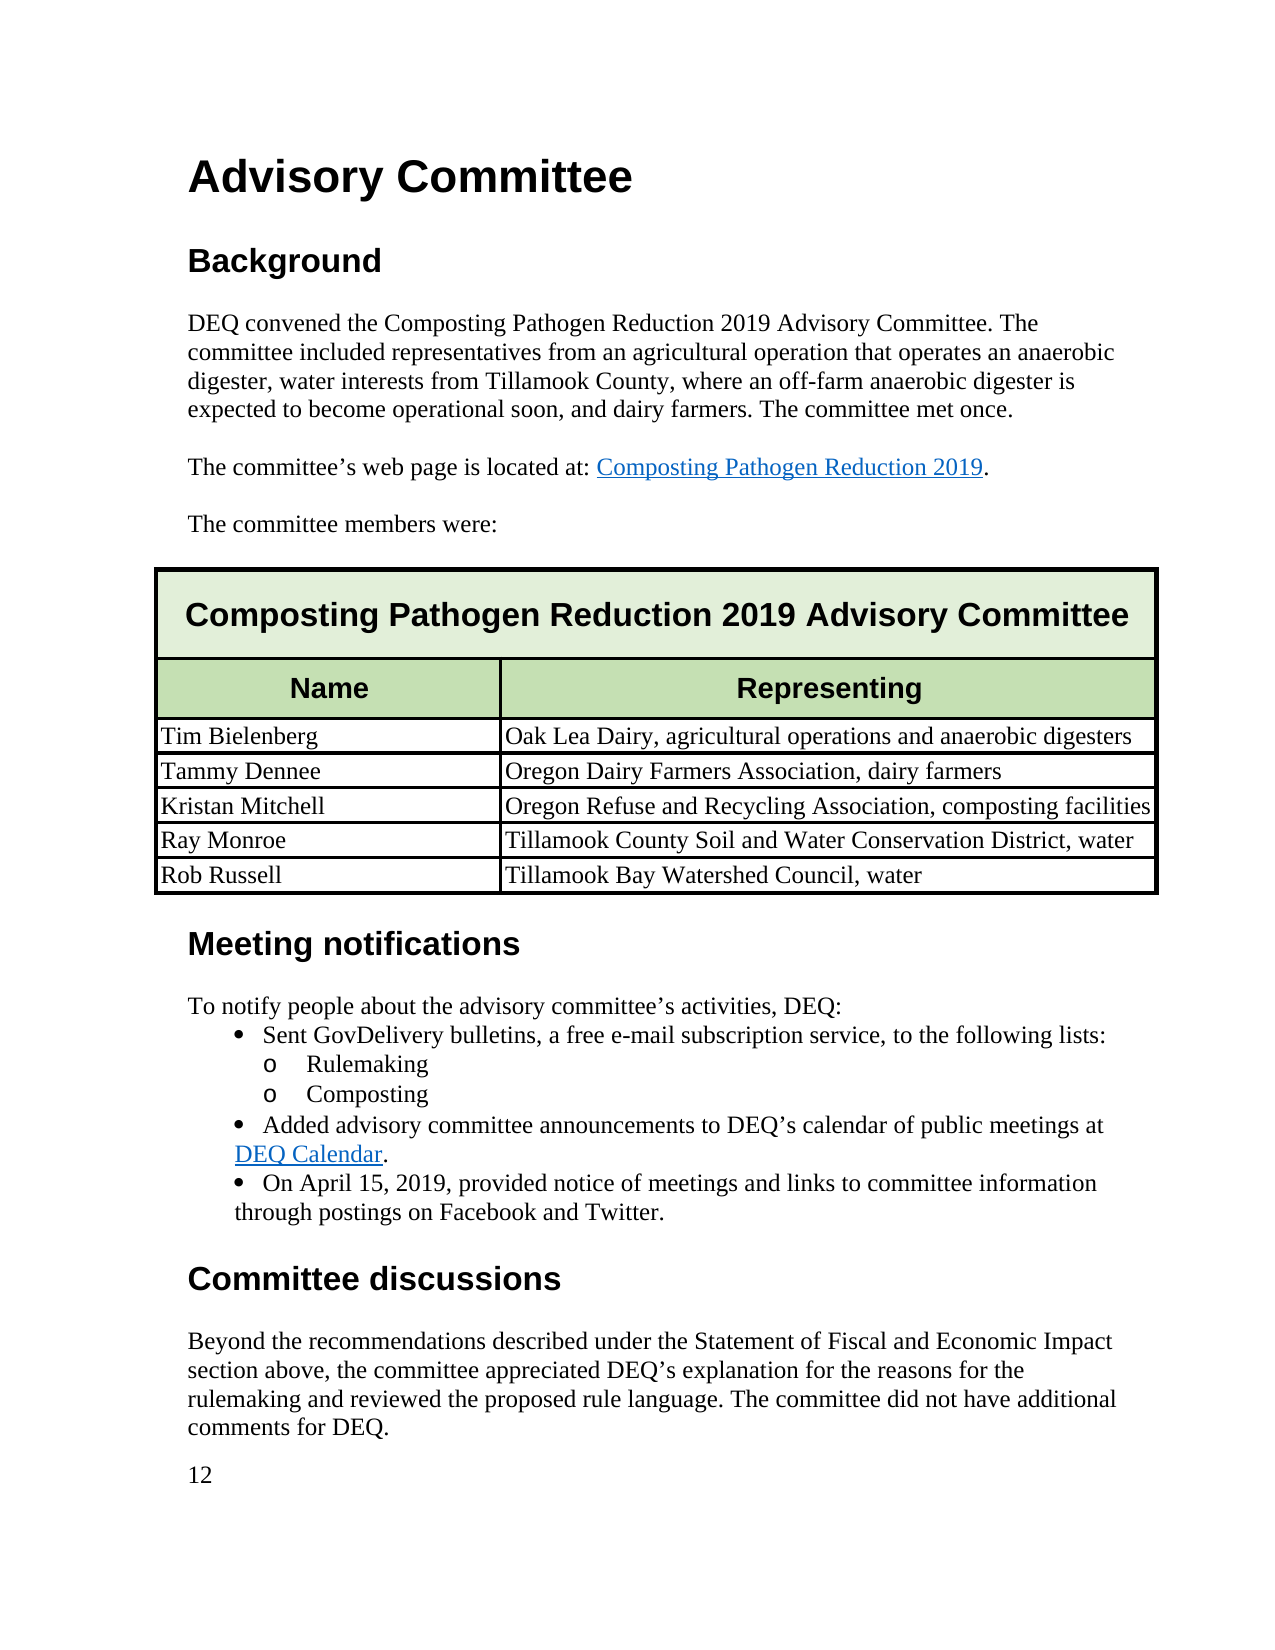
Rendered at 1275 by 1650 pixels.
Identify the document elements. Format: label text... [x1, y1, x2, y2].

list Sent GovDelivery bulletins, a free e-mail subscription service, to the following lists: [234, 1020, 1125, 1049]
table_cell Oregon Refuse and Recycling Association, composting facilities [502, 789, 1154, 821]
subtitle Advisory Committee [187, 150, 1125, 203]
text The committee’s web page is located at: Composting Pathogen Reduction 2019. [187, 452, 1125, 481]
subtitle Committee discussions [187, 1259, 1125, 1297]
table_cell Tim Bielenberg [158, 720, 499, 751]
list On April 15, 2019, provided notice of meetings and links to committee information through postings on Facebook and Twitter. [234, 1168, 1125, 1225]
text Beyond the recommendations described under the Statement of Fiscal and Economic Impact section above, the committee appreciated DEQ’s explanation for the reasons for the rulemaking and reviewed the proposed rule language. The committee did not have additional comments for DEQ. [187, 1326, 1125, 1441]
table_cell Rob Russell [158, 859, 499, 891]
table_cell Tammy Dennee [158, 755, 499, 786]
list Rulemaking [262, 1049, 1125, 1079]
table_cell Ray Monroe [158, 824, 499, 856]
table_header Composting Pathogen Reduction 2019 Advisory Committee [158, 572, 1154, 657]
table_cell Tillamook Bay Watershed Council, water [502, 859, 1154, 891]
text The committee members were: [187, 509, 1123, 538]
table_cell Representing [502, 660, 1154, 717]
subtitle Background [187, 241, 1125, 279]
table_cell Kristan Mitchell [158, 789, 499, 821]
table_cell Name [158, 660, 499, 717]
text To notify people about the advisory committee’s activities, DEQ: [187, 991, 1125, 1020]
table_cell Tillamook County Soil and Water Conservation District, water [502, 824, 1154, 856]
text DEQ convened the Composting Pathogen Reduction 2019 Advisory Committee. The committee included representatives from an agricultural operation that operates an anaerobic digester, water interests from Tillamook County, where an off-farm anaerobic digester is expected to become operational soon, and dairy farmers. The committee met once. [187, 308, 1125, 423]
subtitle Meeting notifications [187, 924, 1125, 962]
list Added advisory committee announcements to DEQ’s calendar of public meetings at DEQ Calendar. [234, 1110, 1125, 1168]
list Composting [262, 1079, 1125, 1110]
table_cell Oak Lea Dairy, agricultural operations and anaerobic digesters [502, 720, 1154, 751]
table_cell Oregon Dairy Farmers Association, dairy farmers [502, 755, 1154, 786]
